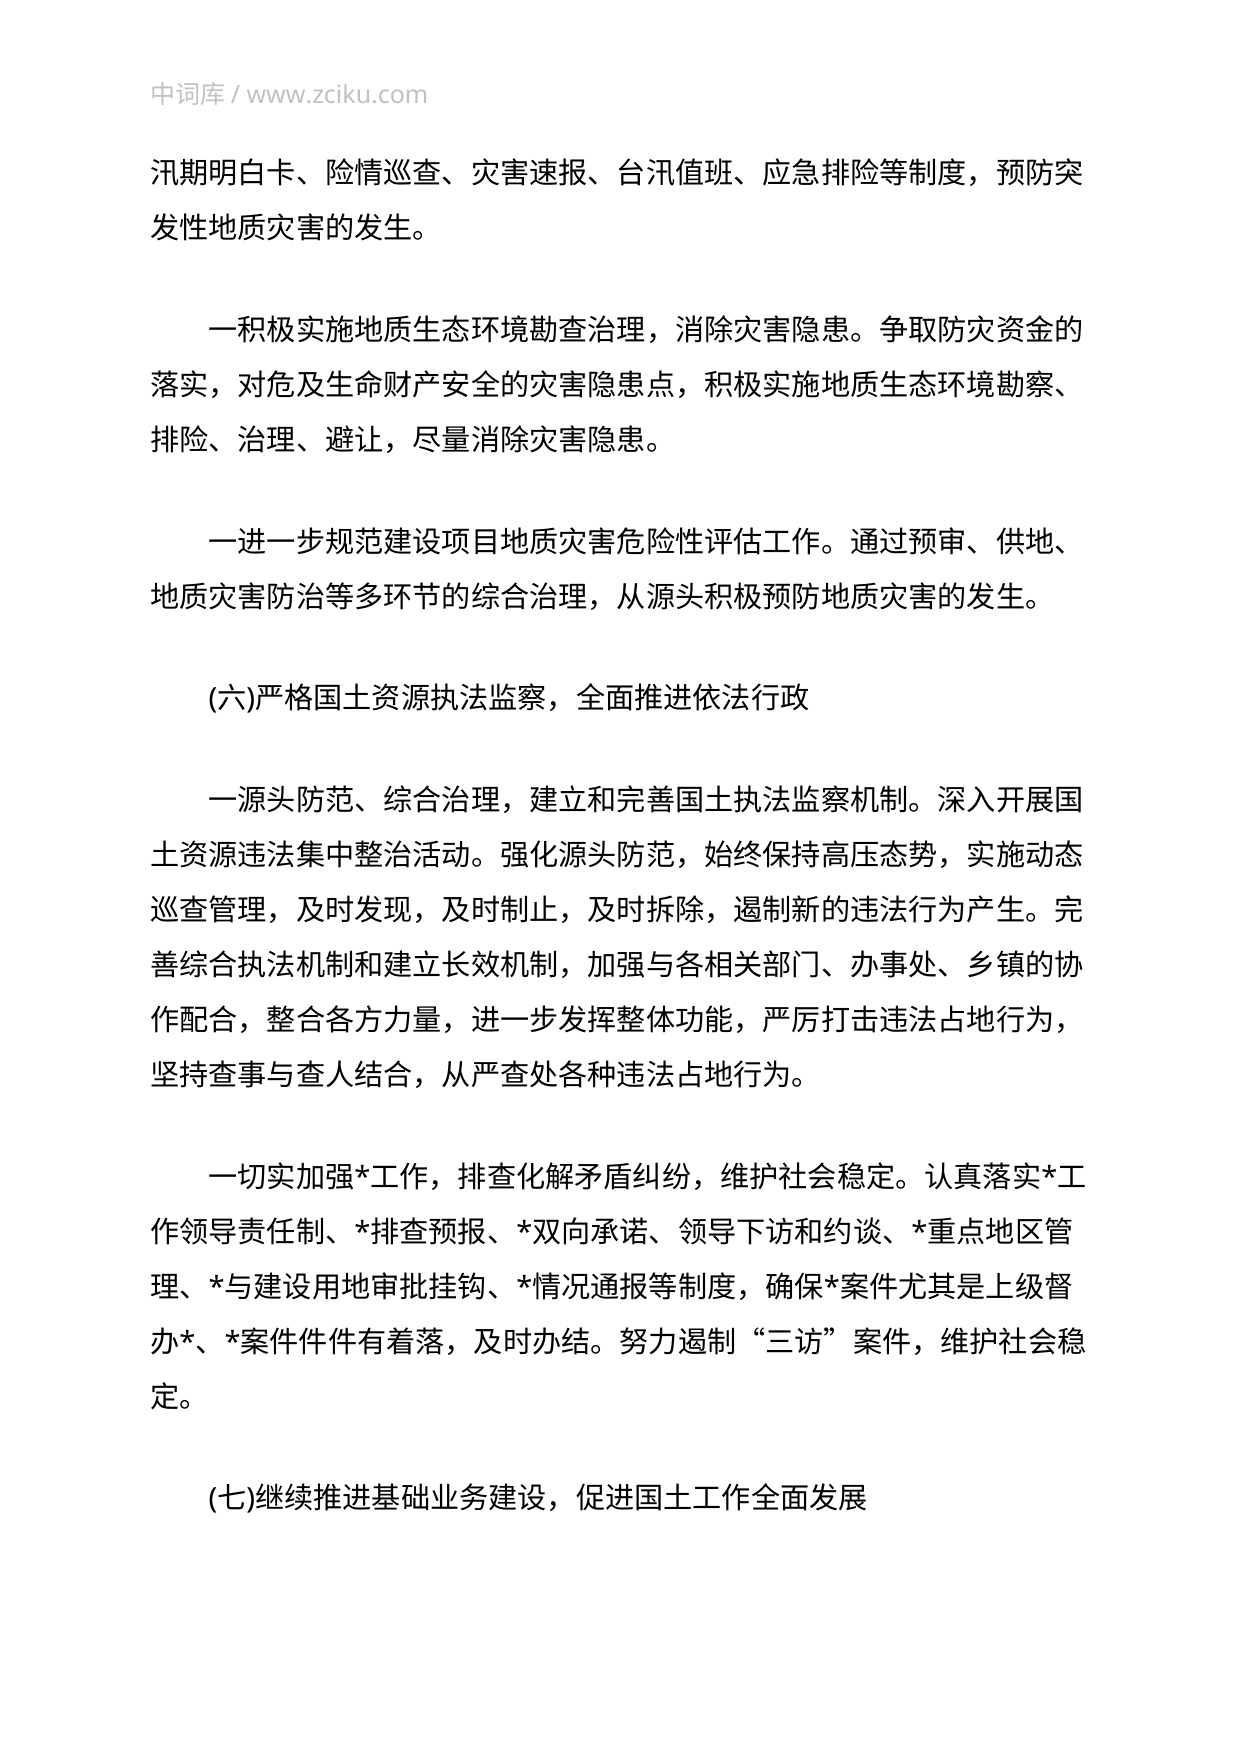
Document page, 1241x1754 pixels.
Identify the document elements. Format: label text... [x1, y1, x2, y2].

text 一积极实施地质生态环境勘查治理，消除灾害隐患。争取防灾资金的落实，对危及生命财产安全的灾害隐患点，积极实施地质生态环境勘察、排险、治理、避让，尽量消除灾害隐患。 [150, 307, 1090, 459]
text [150, 150, 1090, 247]
text 一切实加强*工作，排查化解矛盾纠纷，维护社会稳定。认真落实*工作领导责任制、*排查预报、*双向承诺、领导下访和约谈、*重点地区管理、*与建设用地审批挂钩、*情况通报等制度，确保*案件尤其是上级督办*、*案件件件有着落，及时办结。努力遏制“三访”案件，维护社会稳定。 [150, 1153, 1090, 1415]
text (七)继续推进基础业务建设，促进国土工作全面发展 [150, 1475, 1090, 1517]
text (六)严格国土资源执法监察，全面推进依法行政 [150, 675, 1090, 717]
text 一进一步规范建设项目地质灾害危险性评估工作。通过预审、供地、地质灾害防治等多环节的综合治理，从源头积极预防地质灾害的发生。 [150, 518, 1090, 615]
text 一源头防范、综合治理，建立和完善国土执法监察机制。深入开展国土资源违法集中整治活动。强化源头防范，始终保持高压态势，实施动态巡查管理，及时发现，及时制止，及时拆除，遏制新的违法行为产生。完善综合执法机制和建立长效机制，加强与各相关部门、办事处、乡镇的协作配合，整合各方力量，进一步发挥整体功能，严厉打击违法占地行为，坚持查事与查人结合，从严查处各种违法占地行为。 [150, 777, 1090, 1094]
